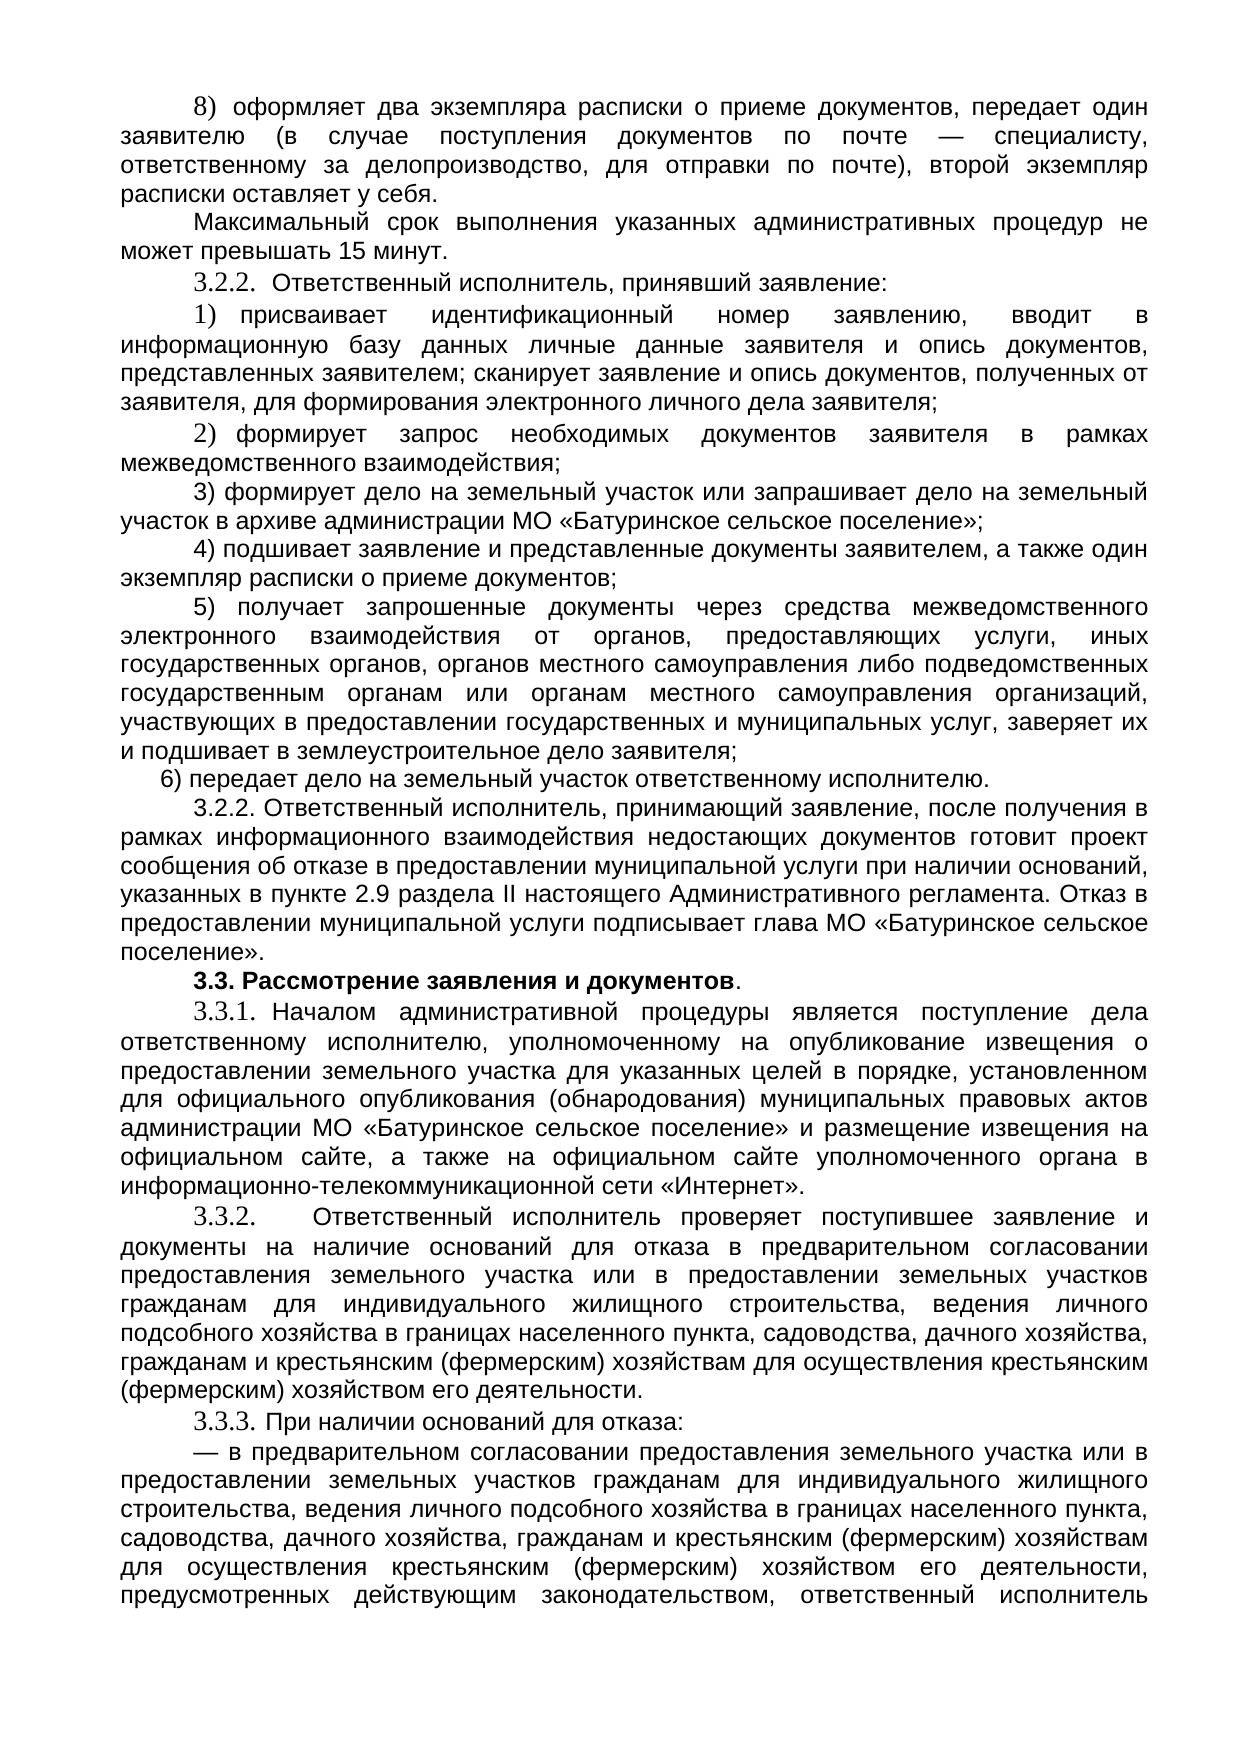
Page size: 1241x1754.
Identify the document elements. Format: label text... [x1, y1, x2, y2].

list При наличии оснований для отказа: [120, 1404, 1152, 1437]
text 3.3. Рассмотрение заявления и документов. [120, 966, 1152, 994]
list оформляет два экземпляра расписки о приеме документов, передает один заявителю (в случае поступления документов по почте — специалисту, ответственному за делопроизводство, для отправки по почте), второй экземпляр расписки оставляет у себя. [120, 89, 1149, 207]
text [120, 1437, 1149, 1609]
list Ответственный исполнитель проверяет поступившее заявление и документы на наличие оснований для отказа в предварительном согласовании предоставления земельного участка или в предоставлении земельных участков гражданам для индивидуального жилищного строительства, ведения личного подсобного хозяйства в границах населенного пункта, садоводства, дачного хозяйства, гражданам и крестьянским (фермерским) хозяйствам для осуществления крестьянским (фермерским) хозяйством его деятельности. [120, 1199, 1149, 1404]
text Максимальный срок выполнения указанных административных процедур не может превышать 15 минут. [120, 207, 1149, 265]
list формирует запрос необходимых документов заявителя в рамках межведомственного взаимодействия; [120, 416, 1149, 477]
text 6) передает дело на земельный участок ответственному исполнителю. [120, 764, 1149, 793]
list присваивает идентификационный номер заявлению, вводит в информационную базу данных личные данные заявителя и опись документов, представленных заявителем; сканирует заявление и опись документов, полученных от заявителя, для формирования электронного личного дела заявителя; [120, 297, 1149, 416]
text 4) подшивает заявление и представленные документы заявителем, а также один экземпляр расписки о приеме документов; [120, 534, 1149, 592]
list Ответственный исполнитель, принявший заявление: [120, 265, 1149, 297]
list Началом административной процедуры является поступление дела ответственному исполнителю, уполномоченному на опубликование извещения о предоставлении земельного участка для указанных целей в порядке, установленном для официального опубликования (обнародования) муниципальных правовых актов администрации МО «Батуринское сельское поселение» и размещение извещения на официальном сайте, а также на официальном сайте уполномоченного органа в информационно-телекоммуникационной сети «Интернет». [120, 994, 1149, 1199]
text 5) получает запрошенные документы через средства межведомственного электронного взаимодействия от органов, предоставляющих услуги, иных государственных органов, органов местного самоуправления либо подведомственных государственным органам или органам местного самоуправления организаций, участвующих в предоставлении государственных и муниципальных услуг, заверяет их и подшивает в землеустроительное дело заявителя; [120, 592, 1149, 764]
text 3) формирует дело на земельный участок или запрашивает дело на земельный участок в архиве администрации МО «Батуринское сельское поселение»; [120, 477, 1149, 534]
text 3.2.2. Ответственный исполнитель, принимающий заявление, после получения в рамках информационного взаимодействия недостающих документов готовит проект сообщения об отказе в предоставлении муниципальной услуги при наличии оснований, указанных в пункте 2.9 раздела II настоящего Административного регламента. Отказ в предоставлении муниципальной услуги подписывает глава МО «Батуринское сельское поселение». [120, 793, 1149, 966]
